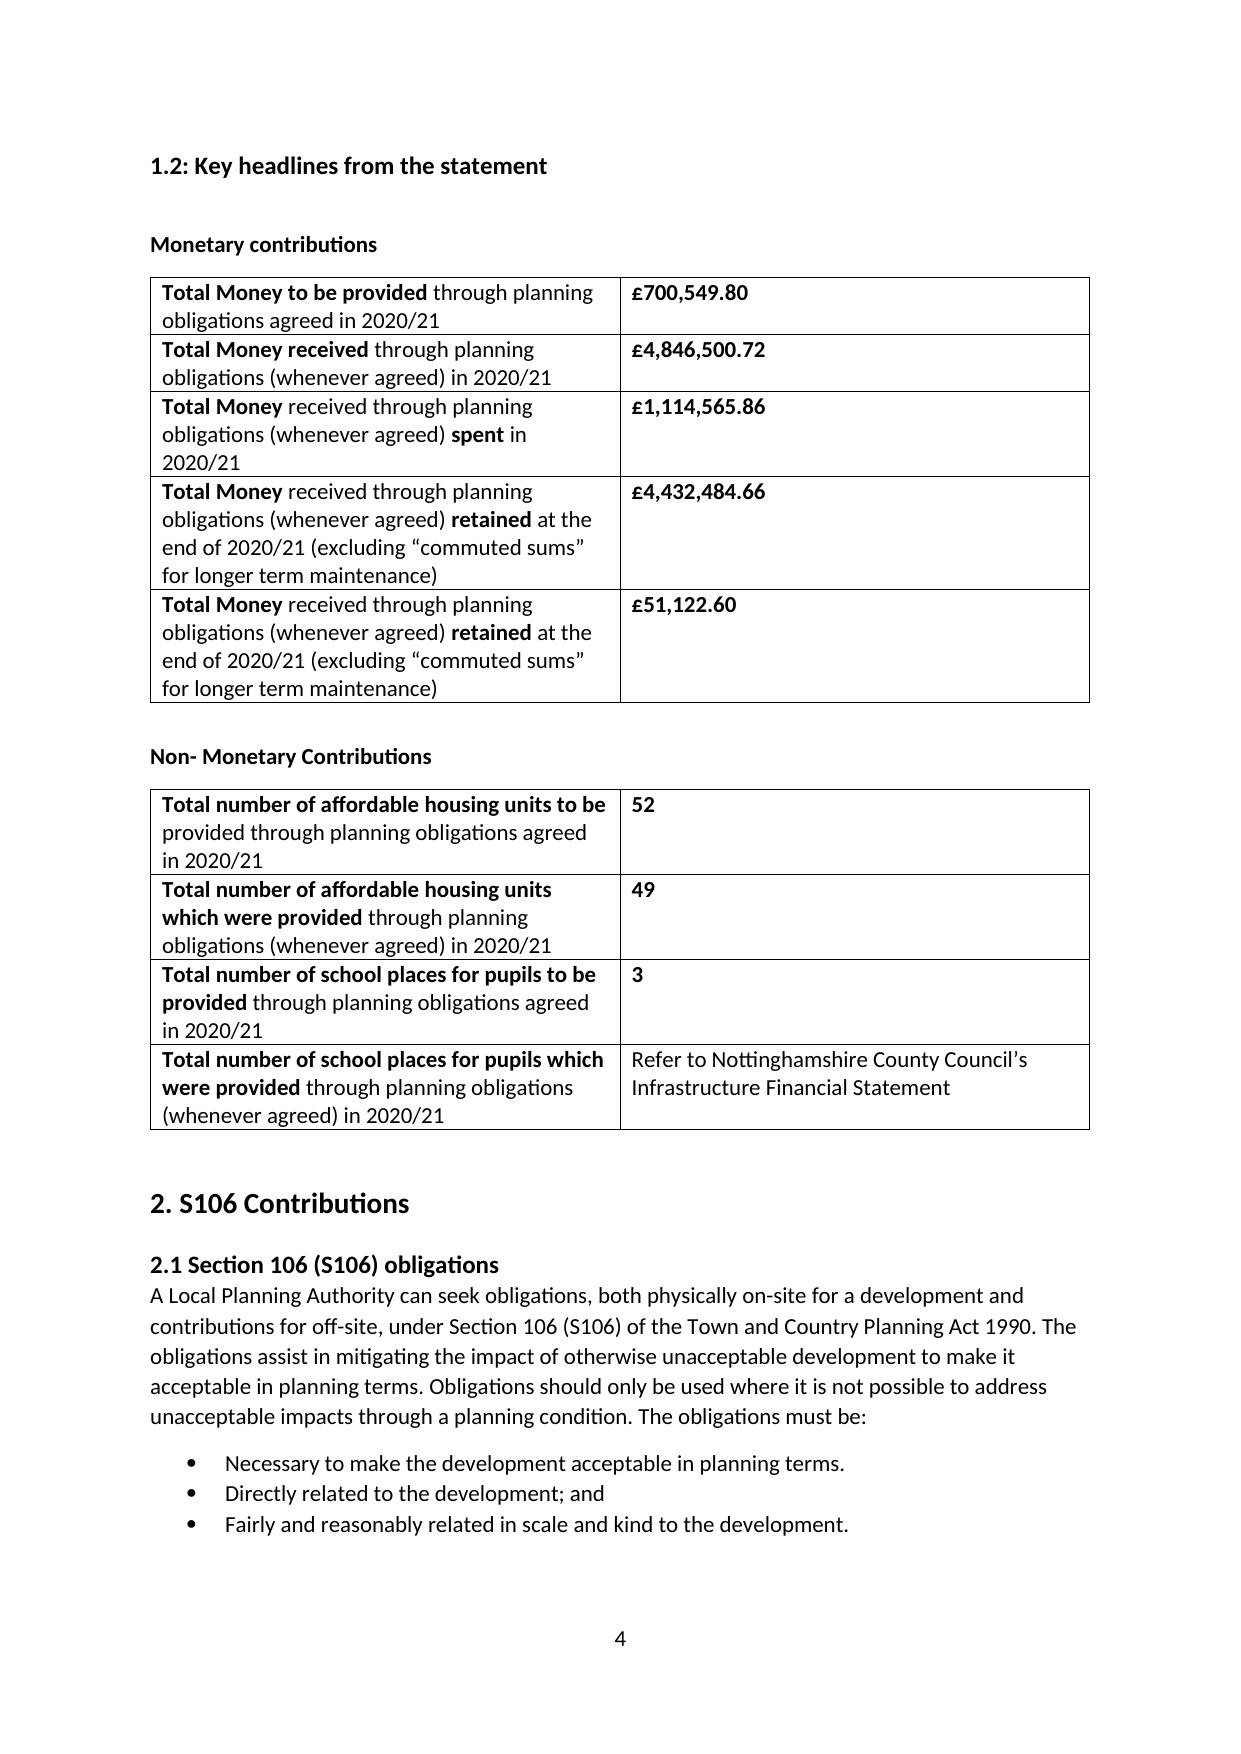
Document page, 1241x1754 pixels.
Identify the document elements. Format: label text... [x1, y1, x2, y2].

list Necessary to make the development acceptable in planning terms. [187, 1449, 1090, 1477]
text Non- Monetary Contributions [150, 742, 1090, 770]
table_cell Total number of school places for pupils which were provided through planning obligations (whenever agreed) in 2020/21 [151, 1045, 620, 1129]
subtitle 2. S106 Contributions [150, 1185, 1090, 1221]
text Monetary contributions [150, 230, 1090, 258]
table_cell £4,846,500.72 [621, 335, 1089, 391]
table_header Total number of affordable housing units to be provided through planning obligations agreed in 2020/21 [151, 790, 620, 874]
table_cell 3 [621, 960, 1089, 1044]
table_cell Total number of school places for pupils to be provided through planning obligations agreed in 2020/21 [151, 960, 620, 1044]
table_cell Refer to Nottinghamshire County Council’s Infrastructure Financial Statement [621, 1045, 1089, 1129]
text A Local Planning Authority can seek obligations, both physically on-site for a development and contributions for off-site, under Section 106 (S106) of the Town and Country Planning Act 1990. The obligations assist in mitigating the impact of otherwise unacceptable development to make it acceptable in planning terms. Obligations should only be used where it is not possible to address unacceptable impacts through a planning condition. The obligations must be: [150, 1282, 1090, 1431]
list Directly related to the development; and [187, 1479, 1090, 1508]
subtitle 1.2: Key headlines from the statement [150, 150, 1090, 181]
table_cell Total number of affordable housing units which were provided through planning obligations (whenever agreed) in 2020/21 [151, 875, 620, 959]
table_header Total Money to be provided through planning obligations agreed in 2020/21 [151, 278, 620, 334]
table_header 52 [621, 790, 1089, 874]
table_cell Total Money received through planning obligations (whenever agreed) spent in 2020/21 [151, 392, 620, 476]
table_cell Total Money received through planning obligations (whenever agreed) in 2020/21 [151, 335, 620, 391]
table_cell £51,122.60 [621, 590, 1089, 702]
table_cell Total Money received through planning obligations (whenever agreed) retained at the end of 2020/21 (excluding “commuted sums” for longer term maintenance) [151, 477, 620, 589]
table_cell Total Money received through planning obligations (whenever agreed) retained at the end of 2020/21 (excluding “commuted sums” for longer term maintenance) [151, 590, 620, 702]
table_cell £1,114,565.86 [621, 392, 1089, 476]
table_cell 49 [621, 875, 1089, 959]
list Fairly and reasonably related in scale and kind to the development. [187, 1510, 1090, 1538]
subtitle 2.1 Section 106 (S106) obligations [150, 1249, 1090, 1279]
table_header £700,549.80 [621, 278, 1089, 334]
table_cell £4,432,484.66 [621, 477, 1089, 589]
